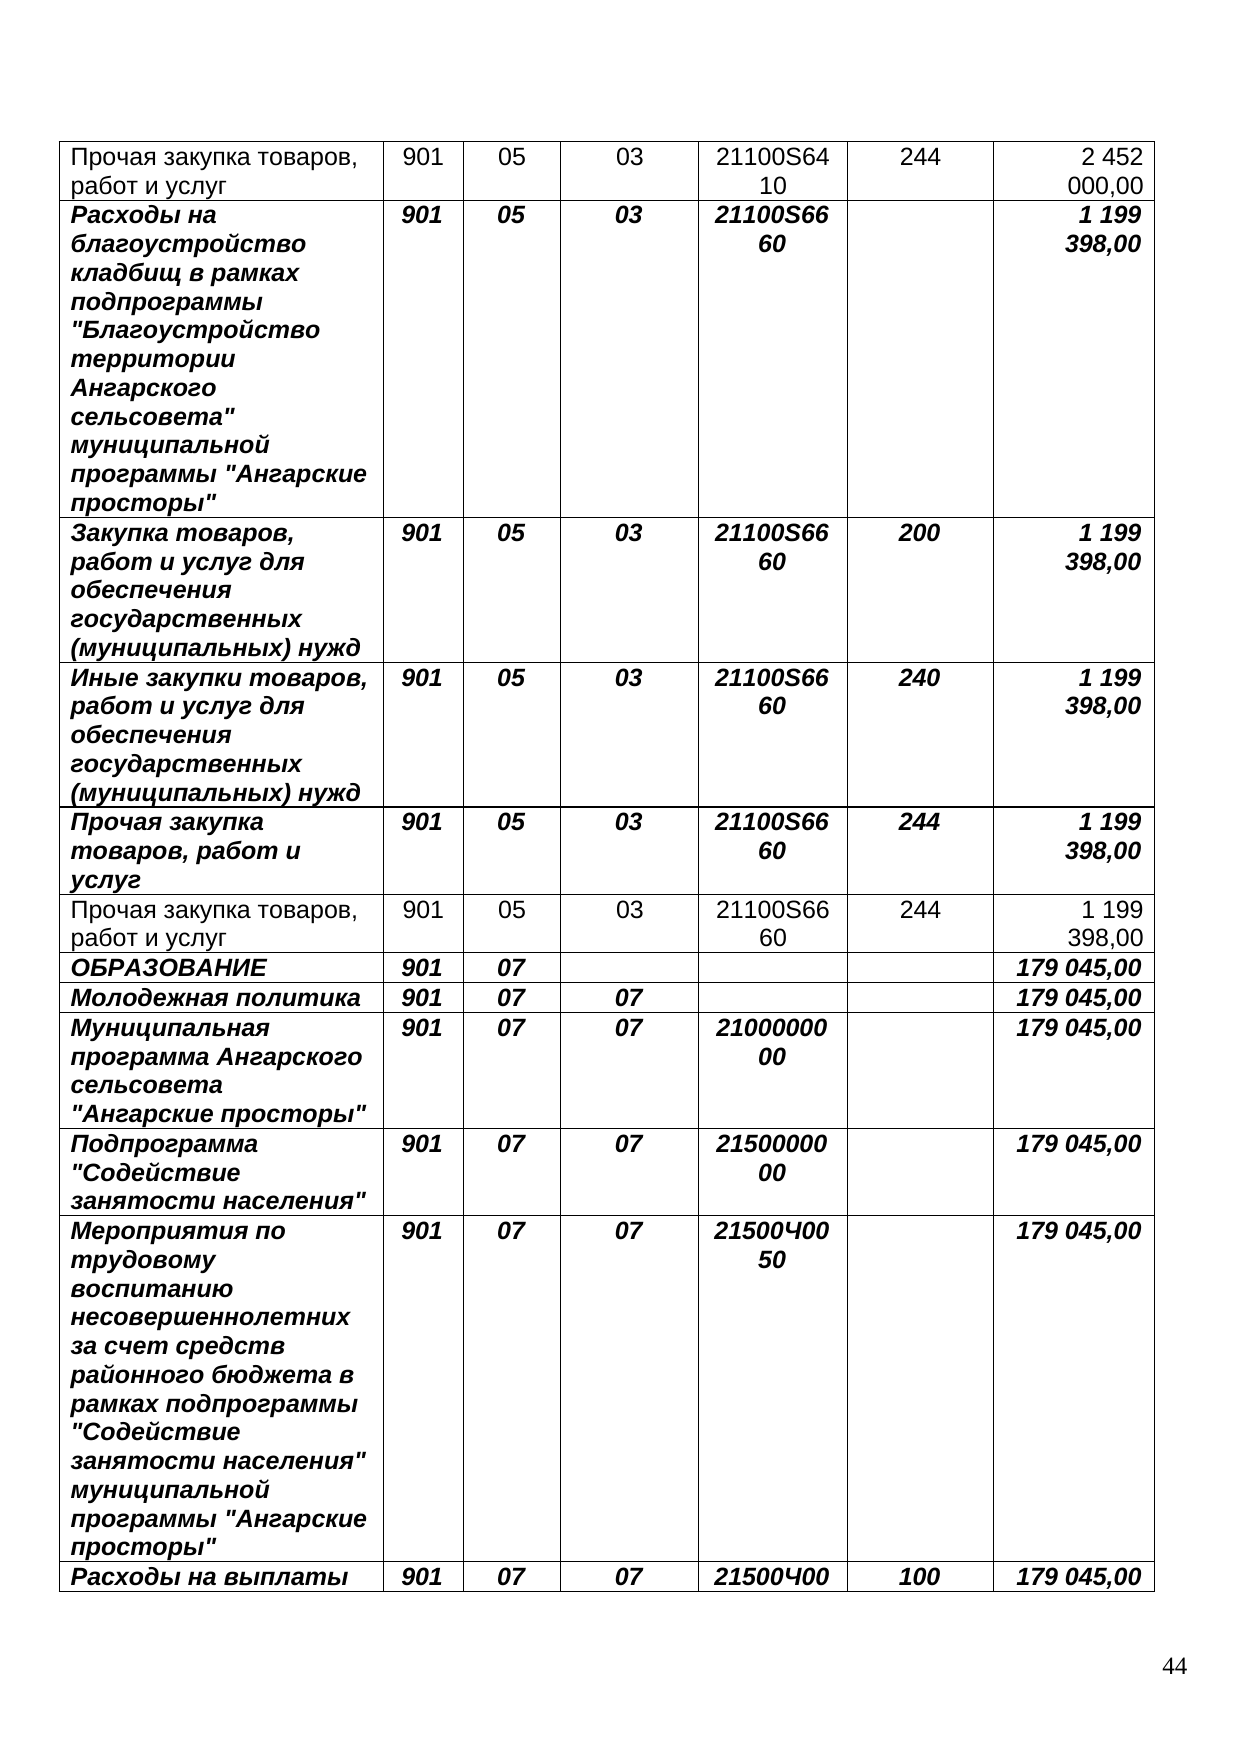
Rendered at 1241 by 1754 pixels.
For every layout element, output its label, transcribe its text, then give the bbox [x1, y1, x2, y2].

table_cell 100 [848, 1562, 993, 1591]
table_cell 07 [561, 983, 698, 1012]
table_cell 200 [848, 518, 993, 662]
table_cell 901 [384, 201, 463, 517]
table_cell 03 [561, 895, 698, 952]
table_cell 21100S6660 [699, 518, 847, 662]
table_cell 901 [384, 953, 463, 982]
table_cell 244 [848, 142, 993, 199]
table_cell 21100S6660 [699, 663, 847, 806]
table_cell 03 [561, 201, 698, 517]
table_cell 05 [464, 663, 560, 806]
table_cell [699, 953, 847, 982]
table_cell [60, 142, 383, 199]
table_cell 05 [464, 895, 560, 952]
table_cell 07 [561, 1562, 698, 1591]
table_cell 1 199 398,00 [994, 808, 1154, 894]
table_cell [60, 1562, 383, 1591]
table_cell Молодежная политика [60, 983, 383, 1012]
table_cell [848, 983, 993, 1012]
table_cell 21100S6660 [699, 895, 847, 952]
table_cell 05 [464, 142, 560, 199]
table_cell 244 [848, 808, 993, 894]
table_cell 901 [384, 808, 463, 894]
table_cell 2 452 000,00 [994, 142, 1154, 199]
table_cell 179 045,00 [994, 983, 1154, 1012]
table_cell 901 [384, 142, 463, 199]
table_cell 07 [561, 1013, 698, 1128]
table_cell 1 199 398,00 [994, 518, 1154, 662]
table_cell Прочая закупка товаров, работ и услуг [60, 808, 383, 894]
table_cell 07 [561, 1129, 698, 1215]
table_cell 03 [561, 808, 698, 894]
table_cell Расходы на благоустройство кладбищ в рамках подпрограммы "Благоустройство территории Ангарского сельсовета" муниципальной программы "Ангарские просторы" [60, 201, 383, 517]
table_cell 901 [384, 1216, 463, 1561]
table_cell 901 [384, 518, 463, 662]
table_cell 05 [464, 518, 560, 662]
table_cell 07 [464, 1562, 560, 1591]
table_cell 1 199 398,00 [994, 895, 1154, 952]
table_cell [848, 1013, 993, 1128]
table_cell [848, 1129, 993, 1215]
table_cell 07 [464, 983, 560, 1012]
table_cell 21500Ч0050 [699, 1562, 847, 1591]
table_cell ОБРАЗОВАНИЕ [60, 953, 383, 982]
table_cell 179 045,00 [994, 953, 1154, 982]
table_cell 179 045,00 [994, 1129, 1154, 1215]
table_cell 240 [848, 663, 993, 806]
table_cell Муниципальная программа Ангарского сельсовета "Ангарские просторы" [60, 1013, 383, 1128]
table_cell [561, 953, 698, 982]
table_cell [848, 201, 993, 517]
table_cell 07 [464, 1129, 560, 1215]
table_cell 21100S6410 [699, 142, 847, 199]
table_cell 901 [384, 1562, 463, 1591]
table_cell 05 [464, 201, 560, 517]
table_cell 21100S6660 [699, 201, 847, 517]
table_cell 2100000000 [699, 1013, 847, 1128]
table_cell 901 [384, 983, 463, 1012]
table_cell 179 045,00 [994, 1562, 1154, 1591]
table_cell [699, 983, 847, 1012]
table_cell 901 [384, 663, 463, 806]
table_cell 901 [384, 1129, 463, 1215]
table_cell 03 [561, 663, 698, 806]
table_cell 179 045,00 [994, 1013, 1154, 1128]
table_cell 07 [464, 1216, 560, 1561]
table_cell Иные закупки товаров, работ и услуг для обеспечения государственных (муниципальных) нужд [60, 663, 383, 806]
table_cell 03 [561, 142, 698, 199]
table_cell Подпрограмма "Содействие занятости населения" [60, 1129, 383, 1215]
table_cell Закупка товаров, работ и услуг для обеспечения государственных (муниципальных) нужд [60, 518, 383, 662]
table_cell 1 199 398,00 [994, 201, 1154, 517]
table_cell Прочая закупка товаров, работ и услуг [60, 895, 383, 952]
table_cell 07 [561, 1216, 698, 1561]
table_cell Мероприятия по трудовому воспитанию несовершеннолетних за счет средств районного бюджета в рамках подпрограммы "Содействие занятости населения" муниципальной программы "Ангарские просторы" [60, 1216, 383, 1561]
table_cell 21500Ч0050 [699, 1216, 847, 1561]
table_cell 2150000000 [699, 1129, 847, 1215]
table_cell 07 [464, 1013, 560, 1128]
table_cell 07 [464, 953, 560, 982]
table_cell 901 [384, 1013, 463, 1128]
table_cell [848, 953, 993, 982]
table_cell [848, 1216, 993, 1561]
table_cell 03 [561, 518, 698, 662]
table_cell 179 045,00 [994, 1216, 1154, 1561]
table_cell 1 199 398,00 [994, 663, 1154, 806]
table_cell 901 [384, 895, 463, 952]
table_cell 05 [464, 808, 560, 894]
table_cell 21100S6660 [699, 808, 847, 894]
table_cell 244 [848, 895, 993, 952]
